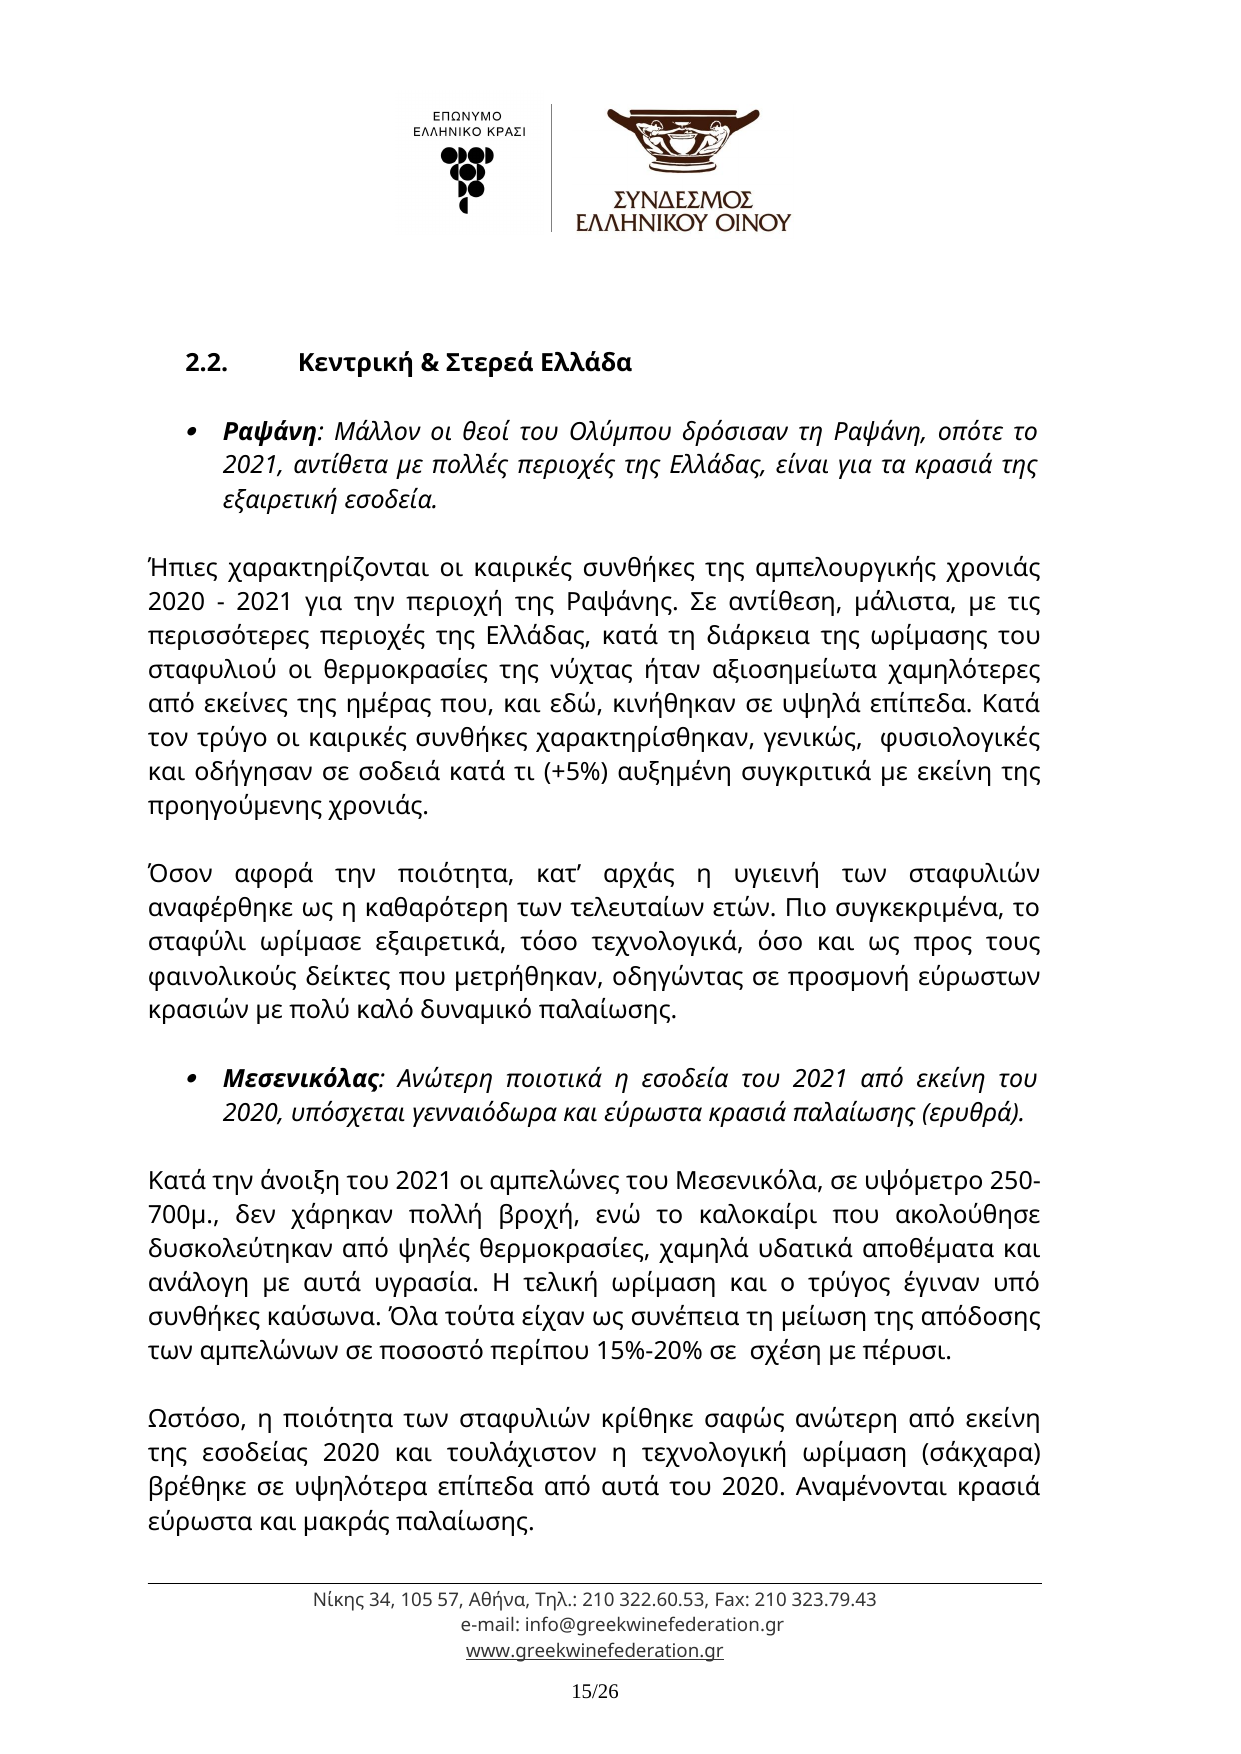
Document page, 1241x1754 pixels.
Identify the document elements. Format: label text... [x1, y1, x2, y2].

text Όσον αφορά την ποιότητα, κατ’ αρχάς η υγιεινή των σταφυλιών αναφέρθηκε ως η καθαρότερη των τελευταίων ετών. Πιο συγκεκριμένα, το σταφύλι ωρίμασε εξαιρετικά, τόσο τεχνολογικά, όσο και ως προς τους φαινολικούς δείκτες που μετρήθηκαν, οδηγώντας σε προσμονή εύρωστων κρασιών με πολύ καλό δυναμικό παλαίωσης. [148, 856, 1042, 1026]
picture [572, 104, 794, 239]
text Ήπιες χαρακτηρίζονται οι καιρικές συνθήκες της αμπελουργικής χρονιάς 2020 - 2021 για την περιοχή της Ραψάνης. Σε αντίθεση, μάλιστα, με τις περισσότερες περιοχές της Ελλάδας, κατά τη διάρκεια της ωρίμασης του σταφυλιού οι θερμοκρασίες της νύχτας ήταν αξιοσημείωτα χαμηλότερες από εκείνες της ημέρας που, και εδώ, κινήθηκαν σε υψηλά επίπεδα. Κατά τον τρύγο οι καιρικές συνθήκες χαρακτηρίσθηκαν, γενικώς, φυσιολογικές και οδήγησαν σε σοδειά κατά τι (+5%) αυξημένη συγκριτικά με εκείνη της προηγούμενης χρονιάς. [148, 549, 1042, 822]
list Κεντρική & Στερεά Ελλάδα [185, 345, 1042, 379]
text Κατά την άνοιξη του 2021 οι αμπελώνες του Μεσενικόλα, σε υψόμετρο 250-700μ., δεν χάρηκαν πολλή βροχή, ενώ το καλοκαίρι που ακολούθησε δυσκολεύτηκαν από ψηλές θερμοκρασίες, χαμηλά υδατικά αποθέματα και ανάλογη με αυτά υγρασία. Η τελική ωρίμαση και ο τρύγος έγιναν υπό συνθήκες καύσωνα. Όλα τούτα είχαν ως συνέπεια τη μείωση της απόδοσης των αμπελώνων σε ποσοστό περίπου 15%-20% σε σχέση με πέρυσι. [148, 1162, 1042, 1367]
list Μεσενικόλας: Ανώτερη ποιοτικά η εσοδεία του 2021 από εκείνη του 2020, υπόσχεται γενναιόδωρα και εύρωστα κρασιά παλαίωσης (ερυθρά). [185, 1060, 1042, 1128]
text Ωστόσο, η ποιότητα των σταφυλιών κρίθηκε σαφώς ανώτερη από εκείνη της εσοδείας 2020 και τουλάχιστον η τεχνολογική ωρίμαση (σάκχαρα) βρέθηκε σε υψηλότερα επίπεδα από αυτά του 2020. Αναμένονται κρασιά εύρωστα και μακράς παλαίωσης. [148, 1401, 1042, 1537]
list Ραψάνη: Μάλλον οι θεοί του Ολύμπου δρόσισαν τη Ραψάνη, οπότε το 2021, αντίθετα με πολλές περιοχές της Ελλάδας, είναι για τα κρασιά της εξαιρετική εσοδεία. [185, 413, 1042, 515]
picture [395, 90, 544, 235]
